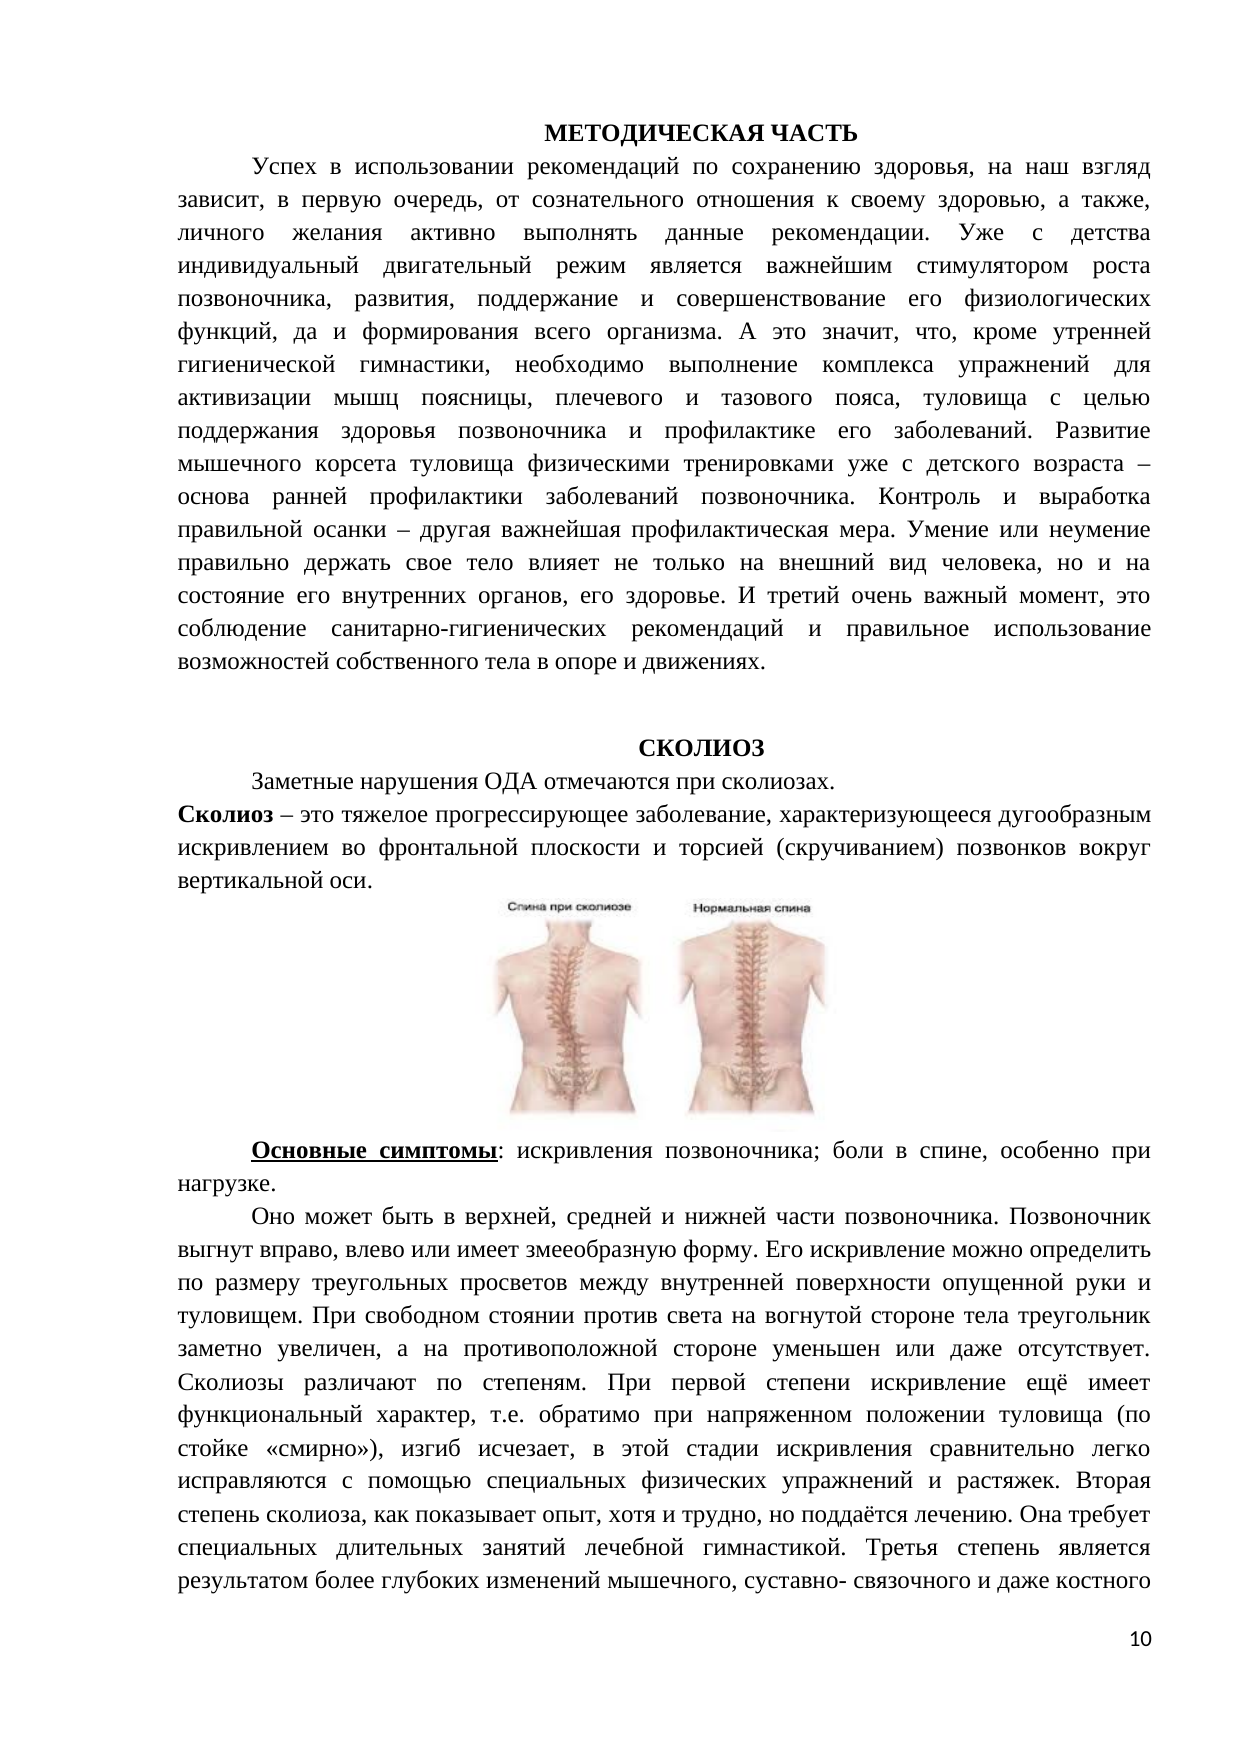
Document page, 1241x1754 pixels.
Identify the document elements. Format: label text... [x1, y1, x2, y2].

text Сколиоз – это тяжелое прогрессирующее заболевание, характеризующееся дугообразным искривлением во фронтальной плоскости и торсией (скручиванием) позвонков вокруг вертикальной оси. [177, 799, 1152, 894]
text Успех в использовании рекомендаций по сохранению здоровья, на наш взгляд зависит, в первую очередь, от сознательного отношения к своему здоровью, а также, личного желания активно выполнять данные рекомендации. Уже с детства индивидуальный двигательный режим является важнейшим стимулятором роста позвоночника, развития, поддержание и совершенствование его физиологических функций, да и формирования всего организма. А это значит, что, кроме утренней гигиенической гимнастики, необходимо выполнение комплекса упражнений для активизации мышц поясницы, плечевого и тазового пояса, туловища с целью поддержания здоровья позвоночника и профилактике его заболеваний. Развитие мышечного корсета туловища физическими тренировками уже с детского возраста – основа ранней профилактики заболеваний позвоночника. Контроль и выработка правильной осанки – другая важнейшая профилактическая мера. Умение или неумение правильно держать свое тело влияет не только на внешний вид человека, но и на состояние его внутренних органов, его здоровье. И третий очень важный момент, это соблюдение санитарно-гигиенических рекомендаций и правильное использование возможностей собственного тела в опоре и движениях. [177, 151, 1152, 675]
text МЕТОДИЧЕСКАЯ ЧАСТЬ [177, 118, 1152, 147]
picture [475, 898, 854, 1132]
text Заметные нарушения ОДА отмечаются при сколиозах. [177, 766, 1152, 795]
text СКОЛИОЗ [177, 733, 1152, 762]
text Основные симптомы: искривления позвоночника; боли в спине, особенно при нагрузке. [177, 1135, 1152, 1197]
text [177, 1201, 1152, 1593]
